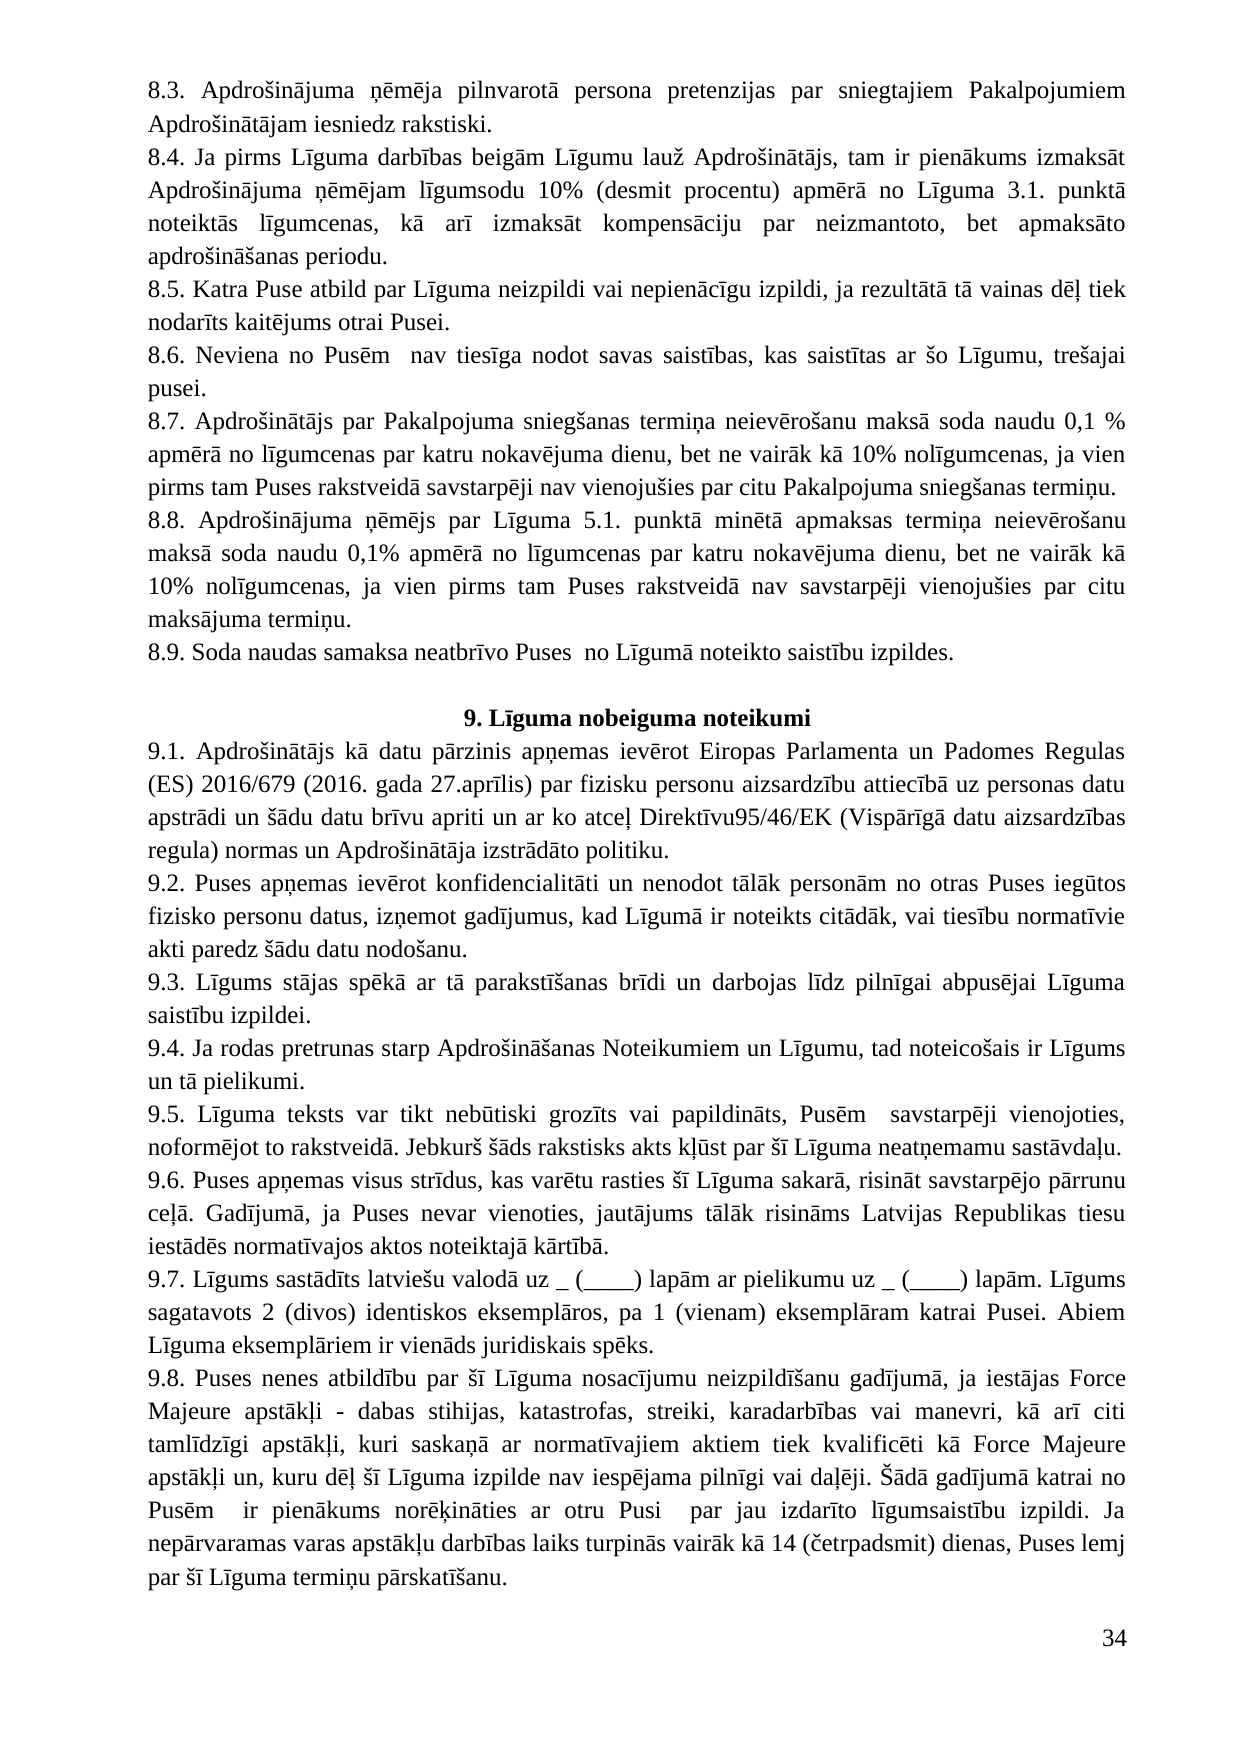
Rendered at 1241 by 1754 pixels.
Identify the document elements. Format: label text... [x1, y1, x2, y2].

text 9.1. Apdrošinātājs kā datu pārzinis apņemas ievērot Eiropas Parlamenta un Padomes Regulas (ES) 2016/679 (2016. gada 27.aprīlis) par fizisku personu aizsardzību attiecībā uz personas datu apstrādi un šādu datu brīvu apriti un ar ko atceļ Direktīvu95/46/EK (Vispārīgā datu aizsardzības regula) normas un Apdrošinātāja izstrādāto politiku. [148, 736, 1127, 864]
text 8.7. Apdrošinātājs par Pakalpojuma sniegšanas termiņa neievērošanu maksā soda naudu 0,1 % apmērā no līgumcenas par katru nokavējuma dienu, bet ne vairāk kā 10% nolīgumcenas, ja vien pirms tam Puses rakstveidā savstarpēji nav vienojušies par citu Pakalpojuma sniegšanas termiņu. [148, 406, 1127, 501]
text 8.6. Neviena no Pusēm nav tiesīga nodot savas saistības, kas saistītas ar šo Līgumu, trešajai pusei. [148, 340, 1127, 402]
text 9.6. Puses apņemas visus strīdus, kas varētu rasties šī Līguma sakarā, risināt savstarpējo pārrunu ceļā. Gadījumā, ja Puses nevar vienoties, jautājums tālāk risināms Latvijas Republikas tiesu iestādēs normatīvajos aktos noteiktajā kārtībā. [148, 1165, 1127, 1260]
text 8.5. Katra Puse atbild par Līguma neizpildi vai nepienācīgu izpildi, ja rezultātā tā vainas dēļ tiek nodarīts kaitējums otrai Pusei. [148, 274, 1127, 336]
text 8.4. Ja pirms Līguma darbības beigām Līgumu lauž Apdrošinātājs, tam ir pienākums izmaksāt Apdrošinājuma ņēmējam līgumsodu 10% (desmit procentu) apmērā no Līguma 3.1. punktā noteiktās līgumcenas, kā arī izmaksāt kompensāciju par neizmantoto, bet apmaksāto apdrošināšanas periodu. [148, 142, 1127, 269]
text 9.7. Līgums sastādīts latviešu valodā uz _ (____) lapām ar pielikumu uz _ (____) lapām. Līgums sagatavots 2 (divos) identiskos eksemplāros, pa 1 (vienam) eksemplāram katrai Pusei. Abiem Līguma eksemplāriem ir vienāds juridiskais spēks. [148, 1264, 1127, 1359]
text 9.2. Puses apņemas ievērot konfidencialitāti un nenodot tālāk personām no otras Puses iegūtos fizisko personu datus, izņemot gadījumus, kad Līgumā ir noteikts citādāk, vai tiesību normatīvie akti paredz šādu datu nodošanu. [148, 868, 1127, 963]
text 9.4. Ja rodas pretrunas starp Apdrošināšanas Noteikumiem un Līgumu, tad noteicošais ir Līgums un tā pielikumi. [148, 1033, 1127, 1095]
text 8.8. Apdrošinājuma ņēmējs par Līguma 5.1. punktā minētā apmaksas termiņa neievērošanu maksā soda naudu 0,1% apmērā no līgumcenas par katru nokavējuma dienu, bet ne vairāk kā 10% nolīgumcenas, ja vien pirms tam Puses rakstveidā nav savstarpēji vienojušies par citu maksājuma termiņu. [148, 505, 1127, 633]
text 9. Līguma nobeiguma noteikumi [148, 703, 1127, 732]
text 8.9. Soda naudas samaksa neatbrīvo Puses no Līgumā noteikto saistību izpildes. [148, 637, 1127, 666]
text 9.5. Līguma teksts var tikt nebūtiski grozīts vai papildināts, Pusēm savstarpēji vienojoties, noformējot to rakstveidā. Jebkurš šāds rakstisks akts kļūst par šī Līguma neatņemamu sastāvdaļu. [148, 1099, 1127, 1161]
text 8.3. Apdrošinājuma ņēmēja pilnvarotā persona pretenzijas par sniegtajiem Pakalpojumiem Apdrošinātājam iesniedz rakstiski. [148, 76, 1127, 137]
text 9.3. Līgums stājas spēkā ar tā parakstīšanas brīdi un darbojas līdz pilnīgai abpusējai Līguma saistību izpildei. [148, 967, 1127, 1029]
text 9.8. Puses nenes atbildību par šī Līguma nosacījumu neizpildīšanu gadījumā, ja iestājas Force Majeure apstākļi - dabas stihijas, katastrofas, streiki, karadarbības vai manevri, kā arī citi tamlīdzīgi apstākļi, kuri saskaņā ar normatīvajiem aktiem tiek kvalificēti kā Force Majeure apstākļi un, kuru dēļ šī Līguma izpilde nav iespējama pilnīgi vai daļēji. Šādā gadījumā katrai no Pusēm ir pienākums norēķināties ar otru Pusi par jau izdarīto līgumsaistību izpildi. Ja nepārvaramas varas apstākļu darbības laiks turpinās vairāk kā 14 (četrpadsmit) dienas, Puses lemj par šī Līguma termiņu pārskatīšanu. [148, 1363, 1127, 1590]
